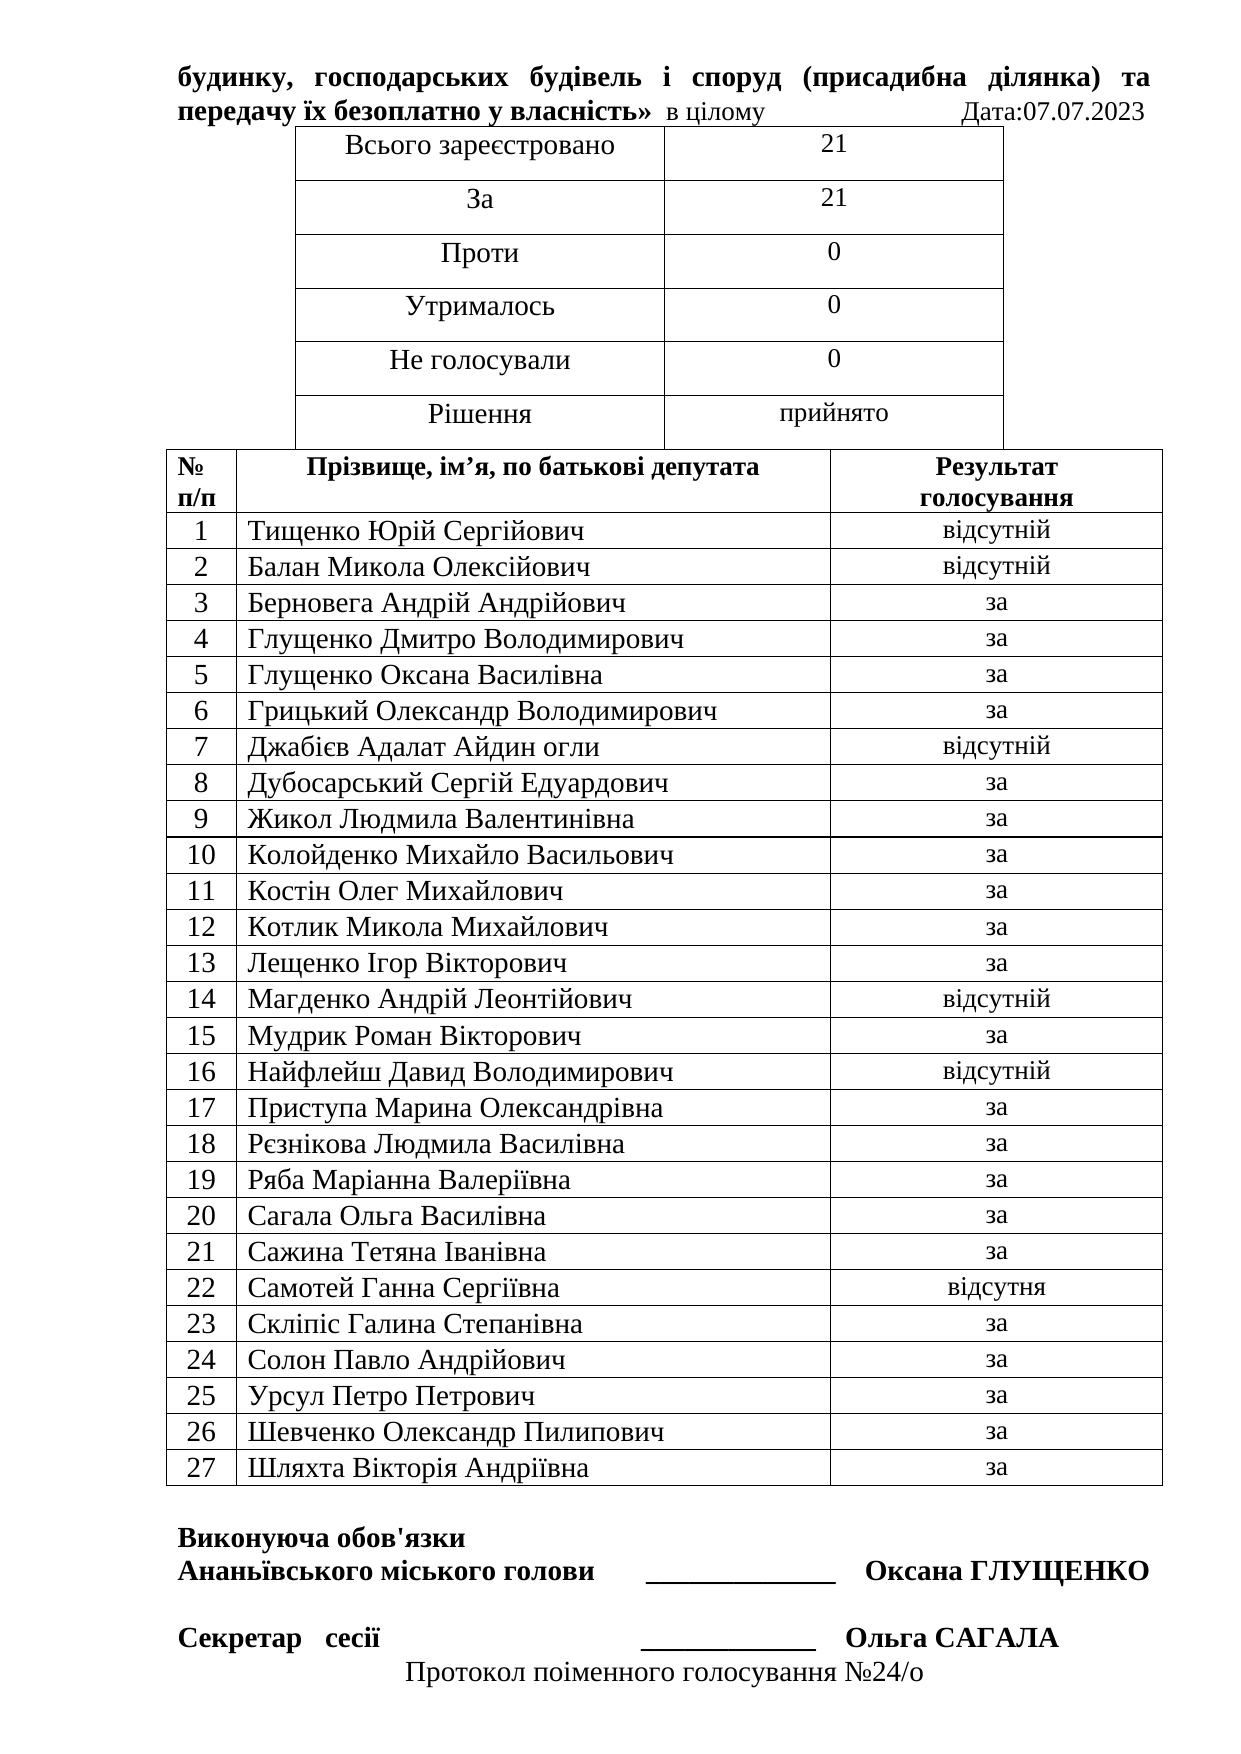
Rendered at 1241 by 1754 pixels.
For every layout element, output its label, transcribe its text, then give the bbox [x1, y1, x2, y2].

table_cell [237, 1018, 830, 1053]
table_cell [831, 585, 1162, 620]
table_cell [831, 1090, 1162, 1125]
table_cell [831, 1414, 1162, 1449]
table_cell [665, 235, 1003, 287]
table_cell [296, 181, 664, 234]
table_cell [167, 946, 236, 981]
text Протокол поіменного голосування №24/о [177, 1654, 1152, 1687]
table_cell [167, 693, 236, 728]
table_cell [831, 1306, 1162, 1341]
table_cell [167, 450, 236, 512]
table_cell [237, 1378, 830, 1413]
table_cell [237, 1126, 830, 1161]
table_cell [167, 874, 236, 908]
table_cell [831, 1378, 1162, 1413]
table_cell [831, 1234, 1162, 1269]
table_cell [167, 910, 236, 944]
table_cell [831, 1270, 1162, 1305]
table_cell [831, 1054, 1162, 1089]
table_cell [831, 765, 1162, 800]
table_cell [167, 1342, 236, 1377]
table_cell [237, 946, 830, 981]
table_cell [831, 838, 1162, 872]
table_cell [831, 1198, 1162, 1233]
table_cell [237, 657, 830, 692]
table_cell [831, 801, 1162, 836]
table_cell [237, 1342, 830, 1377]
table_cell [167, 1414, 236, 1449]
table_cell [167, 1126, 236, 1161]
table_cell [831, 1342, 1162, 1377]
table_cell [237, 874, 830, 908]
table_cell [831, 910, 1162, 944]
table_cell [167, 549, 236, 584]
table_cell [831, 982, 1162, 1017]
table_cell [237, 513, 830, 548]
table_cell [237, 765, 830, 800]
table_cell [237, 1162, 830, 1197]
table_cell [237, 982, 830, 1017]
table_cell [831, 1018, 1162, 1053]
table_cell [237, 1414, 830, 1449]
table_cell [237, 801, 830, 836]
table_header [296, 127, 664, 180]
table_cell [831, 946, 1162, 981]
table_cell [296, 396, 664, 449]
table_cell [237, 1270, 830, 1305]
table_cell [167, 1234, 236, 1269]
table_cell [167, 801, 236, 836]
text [177, 59, 1152, 126]
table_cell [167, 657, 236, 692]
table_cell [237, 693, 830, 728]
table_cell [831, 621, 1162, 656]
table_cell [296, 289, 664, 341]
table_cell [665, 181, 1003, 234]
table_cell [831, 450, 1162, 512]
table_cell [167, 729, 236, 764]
text Ананьївського міського голови _____________ Оксана ГЛУЩЕНКО [177, 1553, 1152, 1587]
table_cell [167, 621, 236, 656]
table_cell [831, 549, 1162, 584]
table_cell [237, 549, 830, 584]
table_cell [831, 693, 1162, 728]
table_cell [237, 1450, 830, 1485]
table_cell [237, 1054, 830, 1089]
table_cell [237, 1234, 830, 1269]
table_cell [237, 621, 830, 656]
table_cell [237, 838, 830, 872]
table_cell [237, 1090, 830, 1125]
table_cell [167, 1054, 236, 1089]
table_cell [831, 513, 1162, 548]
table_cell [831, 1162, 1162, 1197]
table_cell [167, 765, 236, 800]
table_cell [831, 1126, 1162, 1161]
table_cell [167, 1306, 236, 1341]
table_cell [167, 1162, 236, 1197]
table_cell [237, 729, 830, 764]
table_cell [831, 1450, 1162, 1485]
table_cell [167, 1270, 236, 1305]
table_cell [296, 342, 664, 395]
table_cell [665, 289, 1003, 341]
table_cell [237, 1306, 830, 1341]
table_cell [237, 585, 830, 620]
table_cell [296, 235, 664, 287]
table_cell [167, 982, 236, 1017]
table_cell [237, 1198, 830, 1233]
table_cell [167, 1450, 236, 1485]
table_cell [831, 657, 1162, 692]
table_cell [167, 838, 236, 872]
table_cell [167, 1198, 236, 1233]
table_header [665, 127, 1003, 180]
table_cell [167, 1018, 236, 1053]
text Виконуюча обов'язки [177, 1520, 1152, 1553]
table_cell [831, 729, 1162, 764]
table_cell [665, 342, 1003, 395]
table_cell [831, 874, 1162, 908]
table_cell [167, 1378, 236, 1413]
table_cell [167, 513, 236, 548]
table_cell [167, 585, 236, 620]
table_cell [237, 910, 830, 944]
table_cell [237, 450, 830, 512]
text Секретар сесії ____________ Ольга САГАЛА [177, 1620, 1152, 1654]
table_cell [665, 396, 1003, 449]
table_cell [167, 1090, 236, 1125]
